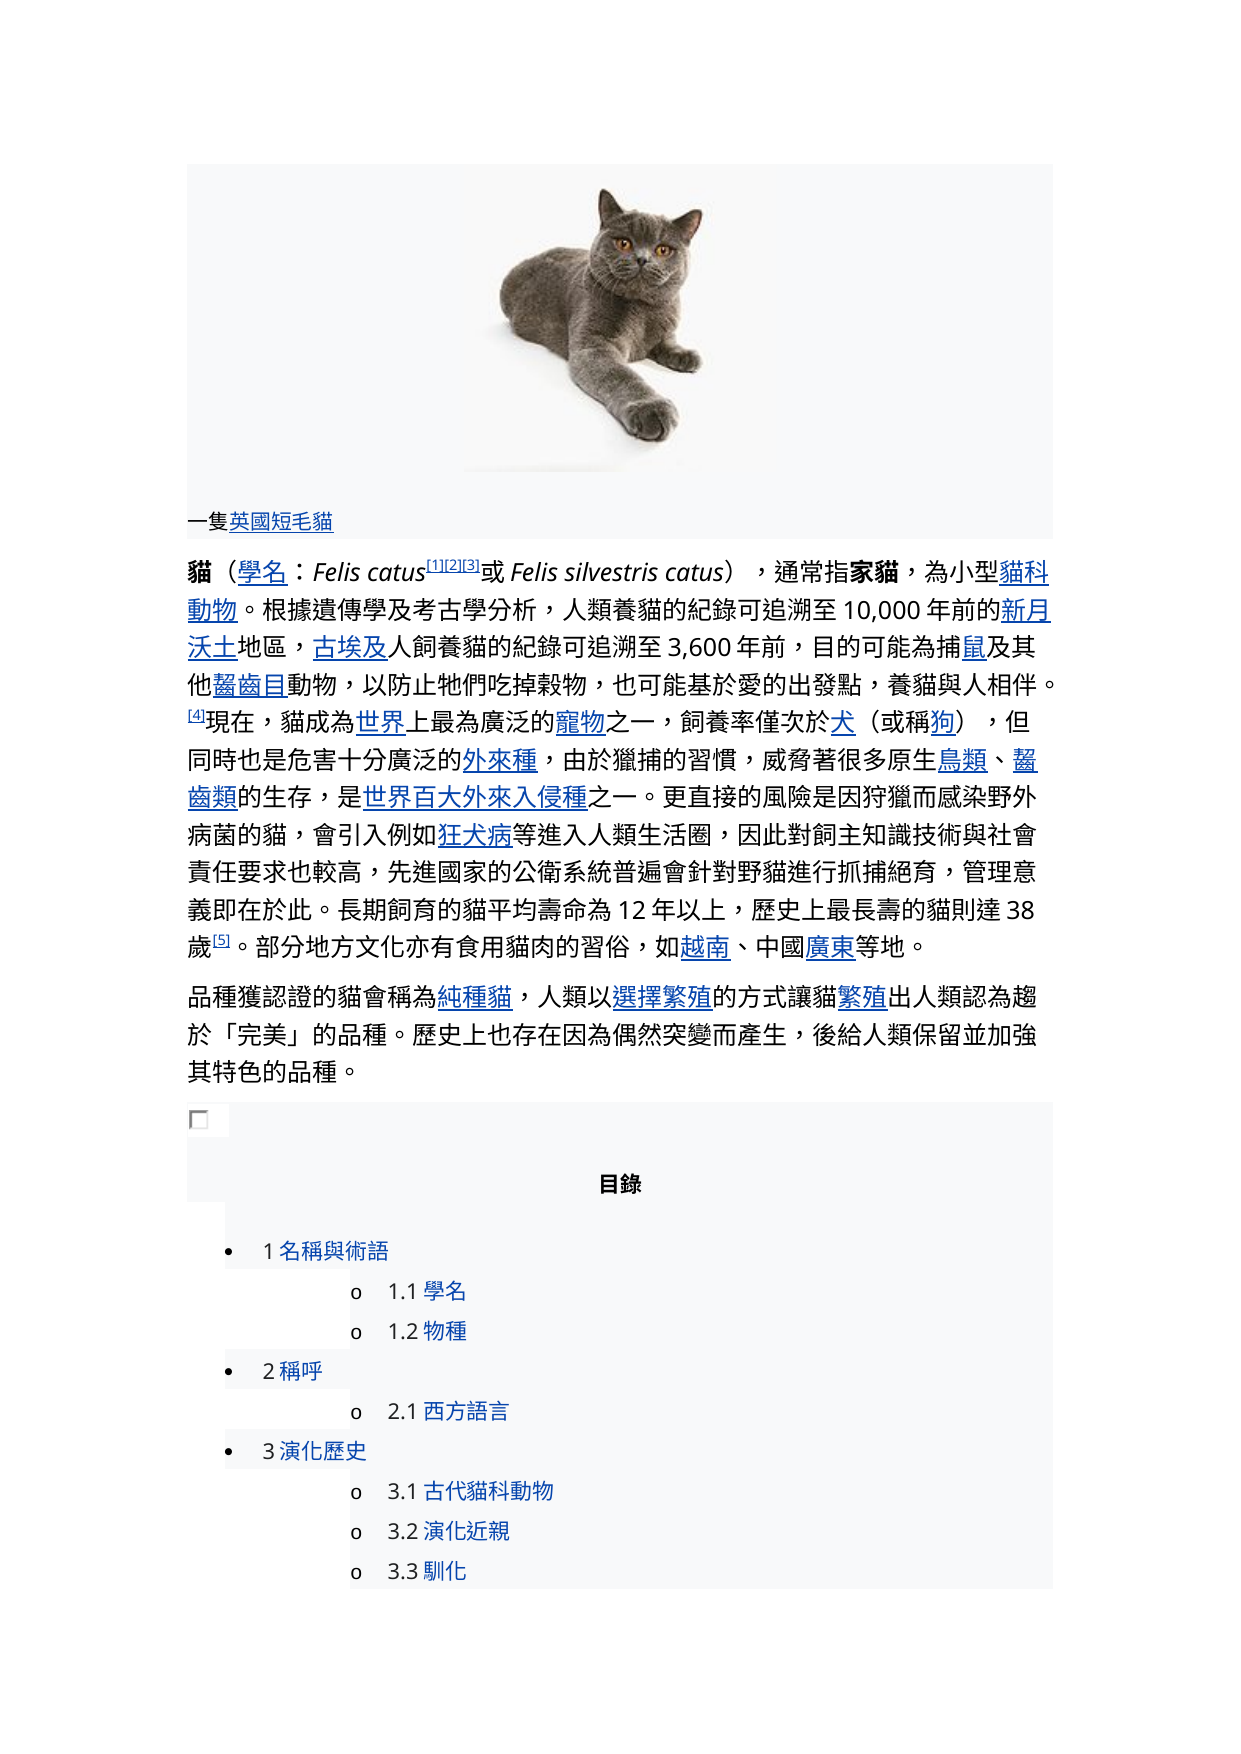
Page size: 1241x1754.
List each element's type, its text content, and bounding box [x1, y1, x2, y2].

list 3.1古代貓科動物 [350, 1471, 1053, 1509]
list 2.1西方語言 [350, 1391, 1053, 1429]
text 一隻英國短毛貓 [187, 502, 1053, 539]
list 3演化歷史 [225, 1431, 1053, 1469]
list 3.3馴化 [350, 1551, 1053, 1589]
list 2稱呼 [225, 1351, 1053, 1389]
text 貓（學名：Felis catus[1][2][3]或Felis silvestris catus），通常指家貓，為小型貓科動物。根據遺傳學及考古學分析，人類養貓的紀錄可追溯至10,000年前的新月沃土地區，古埃及人飼養貓的紀錄可追溯至3,600年前，目的可能為捕鼠及其他齧齒目動物，以防止牠們吃掉榖物，也可能基於愛的出發點，養貓與人相伴。[4]現在，貓成為世界上最為廣泛的寵物之一，飼養率僅次於犬（或稱狗），但同時也是危害十分廣泛的外來種，由於獵捕的習慣，威脅著很多原生鳥類、齧齒類的生存，是世界百大外來入侵種之一。更直接的風險是因狩獵而感染野外病菌的貓，會引入例如狂犬病等進入人類生活圈，因此對飼主知識技術與社會責任要求也較高，先進國家的公衛系統普遍會針對野貓進行抓捕絕育，管理意義即在於此。長期飼育的貓平均壽命為12年以上，歷史上最長壽的貓則達38歲[5]。部分地方文化亦有食用貓肉的習俗，如越南、中國廣東等地。 [187, 552, 1053, 964]
picture [464, 164, 777, 472]
list 1名稱與術語 [225, 1231, 1053, 1269]
list 1.1學名 [350, 1271, 1053, 1309]
text 品種獲認證的貓會稱為純種貓，人類以選擇繁殖的方式讓貓繁殖出人類認為趨於「完美」的品種。歷史上也存在因為偶然突變而產生，後給人類保留並加強其特色的品種。 [187, 977, 1053, 1089]
list 1.2物種 [350, 1311, 1053, 1349]
list 3.2演化近親 [350, 1511, 1053, 1549]
text 目錄 [187, 1164, 1053, 1202]
